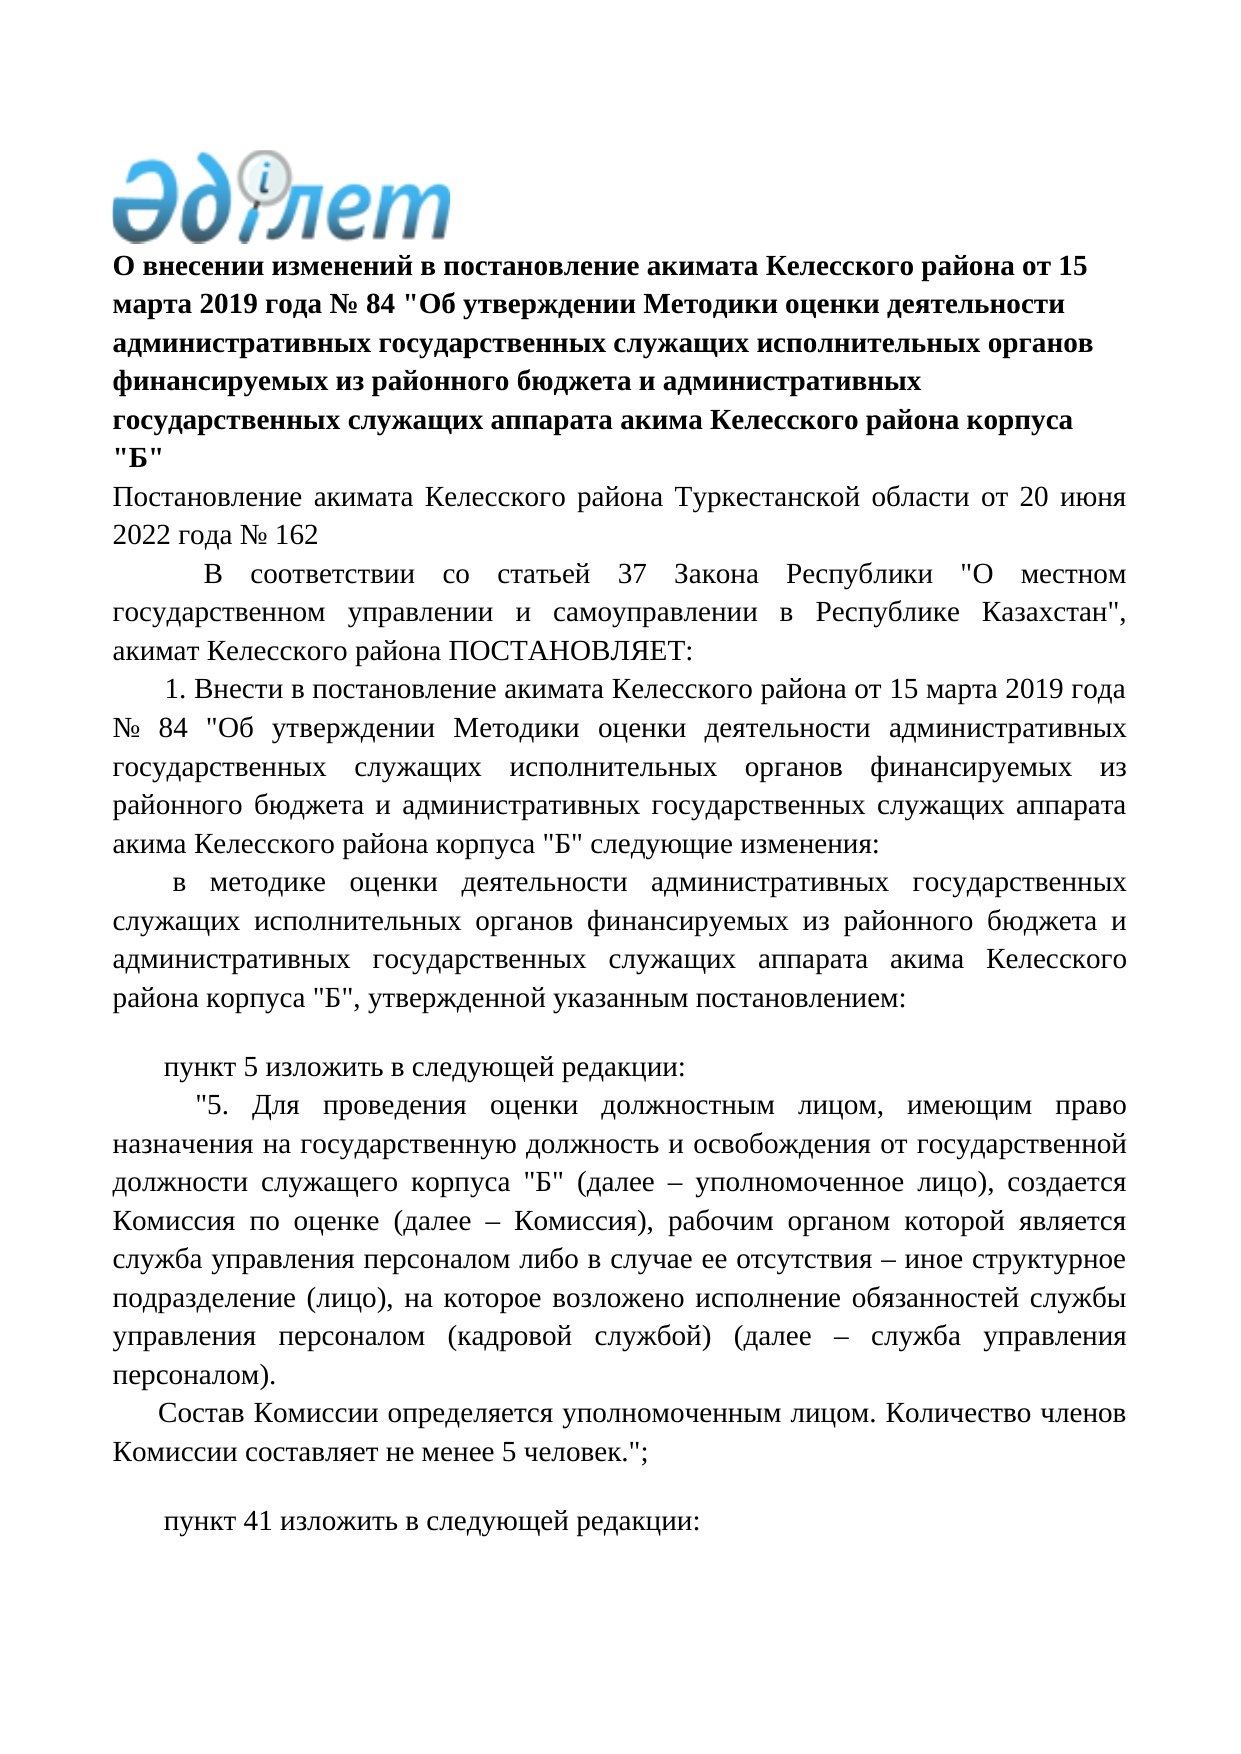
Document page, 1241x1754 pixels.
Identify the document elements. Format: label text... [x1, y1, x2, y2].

text пункт 41 изложить в следующей редакции: [112, 1503, 1128, 1536]
text пункт 5 изложить в следующей редакции: [112, 1049, 1128, 1082]
text О внесении изменений в постановление акимата Келесского района от 15 марта 2019 года № 84 "Об утверждении Методики оценки деятельности административных государственных служащих исполнительных органов финансируемых из районного бюджета и административных государственных служащих аппарата акима Келесского района корпуса "Б" [112, 248, 1128, 474]
picture [112, 150, 451, 244]
text в методике оценки деятельности административных государственных служащих исполнительных органов финансируемых из районного бюджета и административных государственных служащих аппарата акима Келесского района корпуса "Б", утвержденной указанным постановлением: [112, 864, 1128, 1013]
text В соответствии со статьей 37 Закона Республики "О местном государственном управлении и самоуправлении в Республике Казахстан", акимат Келесского района ПОСТАНОВЛЯЕТ: [112, 556, 1128, 667]
text Состав Комиссии определяется уполномоченным лицом. Количество членов Комиссии составляет не менее 5 человек."; [112, 1396, 1128, 1468]
text Постановление акимата Келесского района Туркестанской области от 20 июня 2022 года № 162 [112, 479, 1128, 551]
text "5. Для проведения оценки должностным лицом, имеющим право назначения на государственную должность и освобождения от государственной должности служащего корпуса "Б" (далее – уполномоченное лицо), создается Комиссия по оценке (далее – Комиссия), рабочим органом которой является служба управления персоналом либо в случае ее отсутствия – иное структурное подразделение (лицо), на которое возложено исполнение обязанностей службы управления персоналом (кадровой службой) (далее – служба управления персоналом). [112, 1087, 1128, 1391]
text 1. Внести в постановление акимата Келесского района от 15 марта 2019 года № 84 "Об утверждении Методики оценки деятельности административных государственных служащих исполнительных органов финансируемых из районного бюджета и административных государственных служащих аппарата акима Келесского района корпуса "Б" следующие изменения: [112, 672, 1128, 859]
